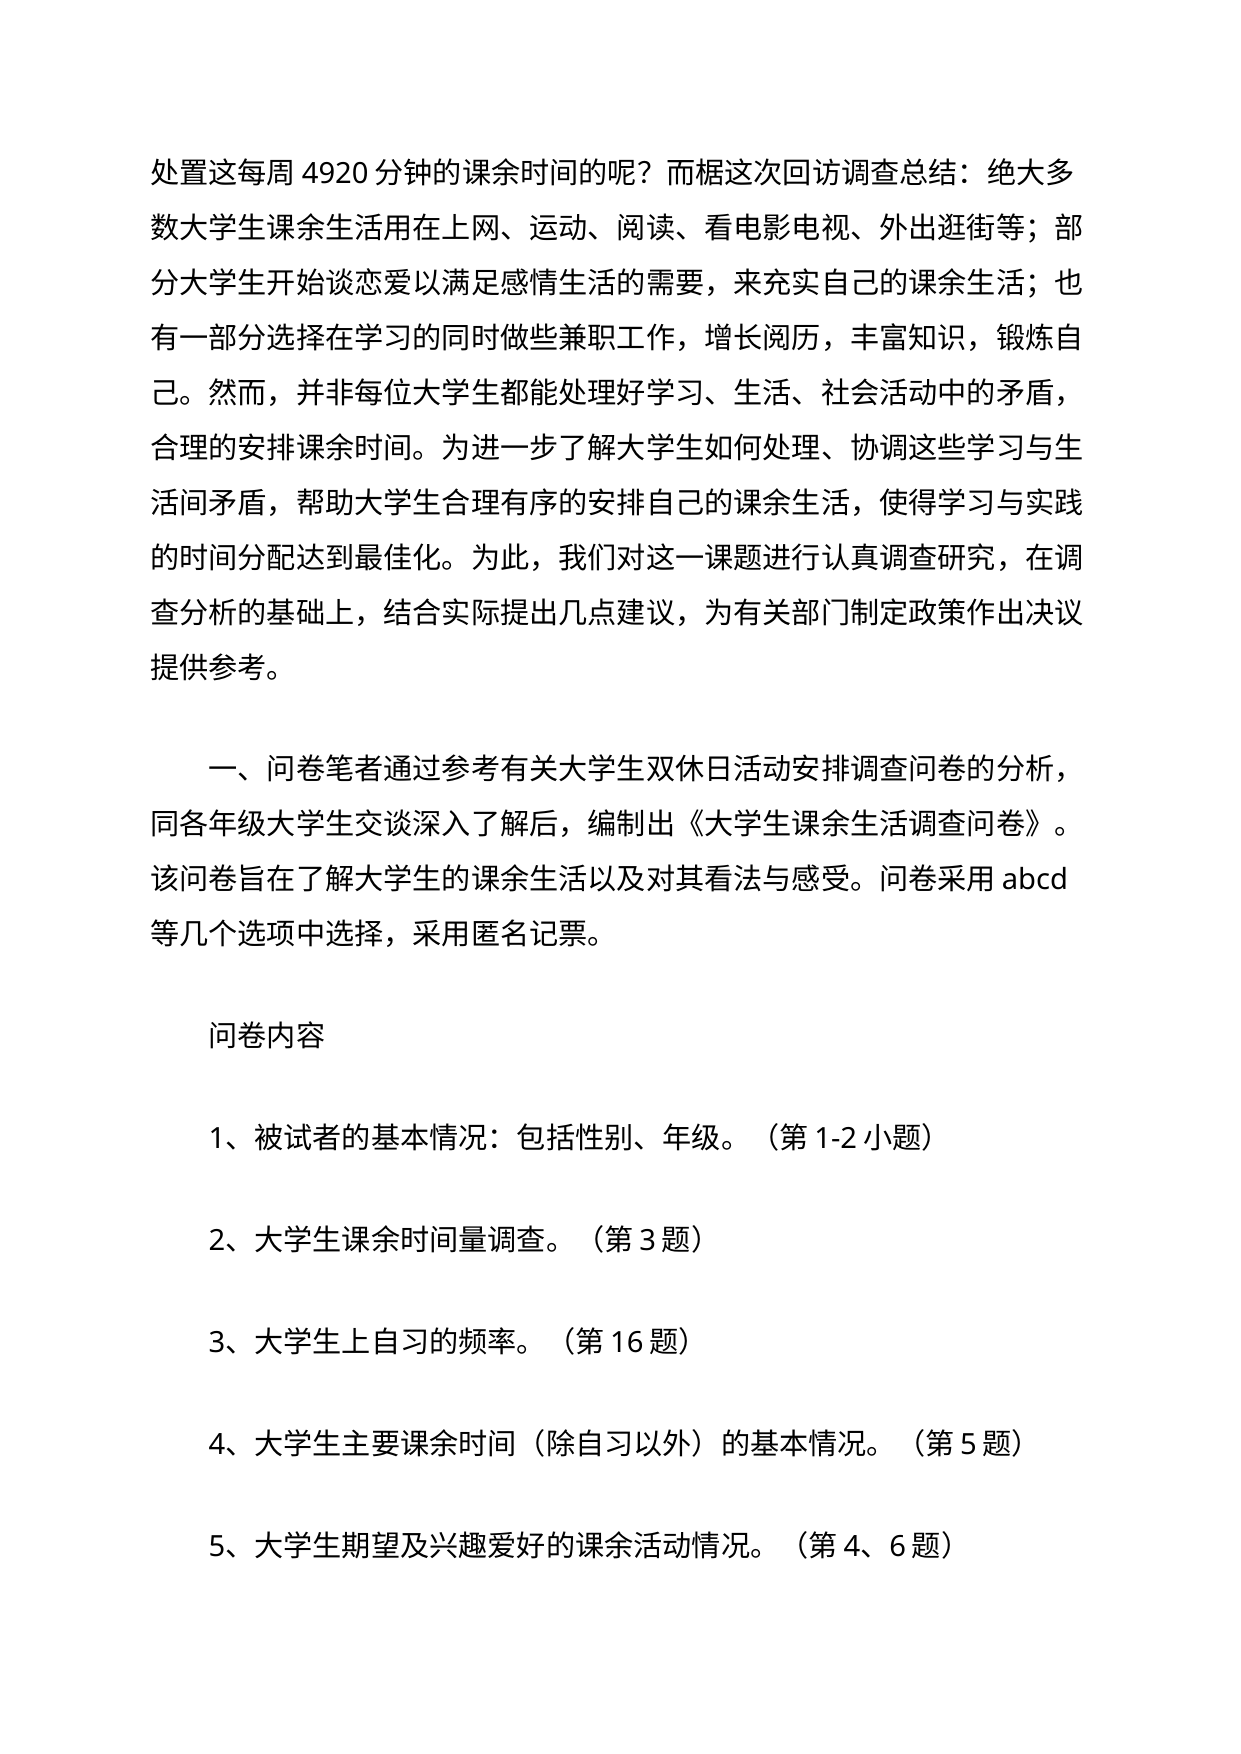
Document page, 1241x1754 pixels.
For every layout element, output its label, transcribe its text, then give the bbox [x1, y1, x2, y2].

text 2、大学生课余时间量调查。（第3题） [150, 1216, 1090, 1259]
text 3、大学生上自习的频率。（第16题） [150, 1318, 1090, 1361]
text 一、问卷笔者通过参考有关大学生双休日活动安排调查问卷的分析，同各年级大学生交谈深入了解后，编制出《大学生课余生活调查问卷》。该问卷旨在了解大学生的课余生活以及对其看法与感受。问卷采用abcd等几个选项中选择，采用匿名记票。 [150, 746, 1090, 953]
text 1、被试者的基本情况：包括性别、年级。（第1-2小题） [150, 1114, 1090, 1157]
text 4、大学生主要课余时间（除自习以外）的基本情况。（第5题） [150, 1420, 1090, 1463]
text 问卷内容 [150, 1012, 1090, 1055]
text 5、大学生期望及兴趣爱好的课余活动情况。（第4、6题） [150, 1522, 1090, 1564]
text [150, 150, 1090, 686]
